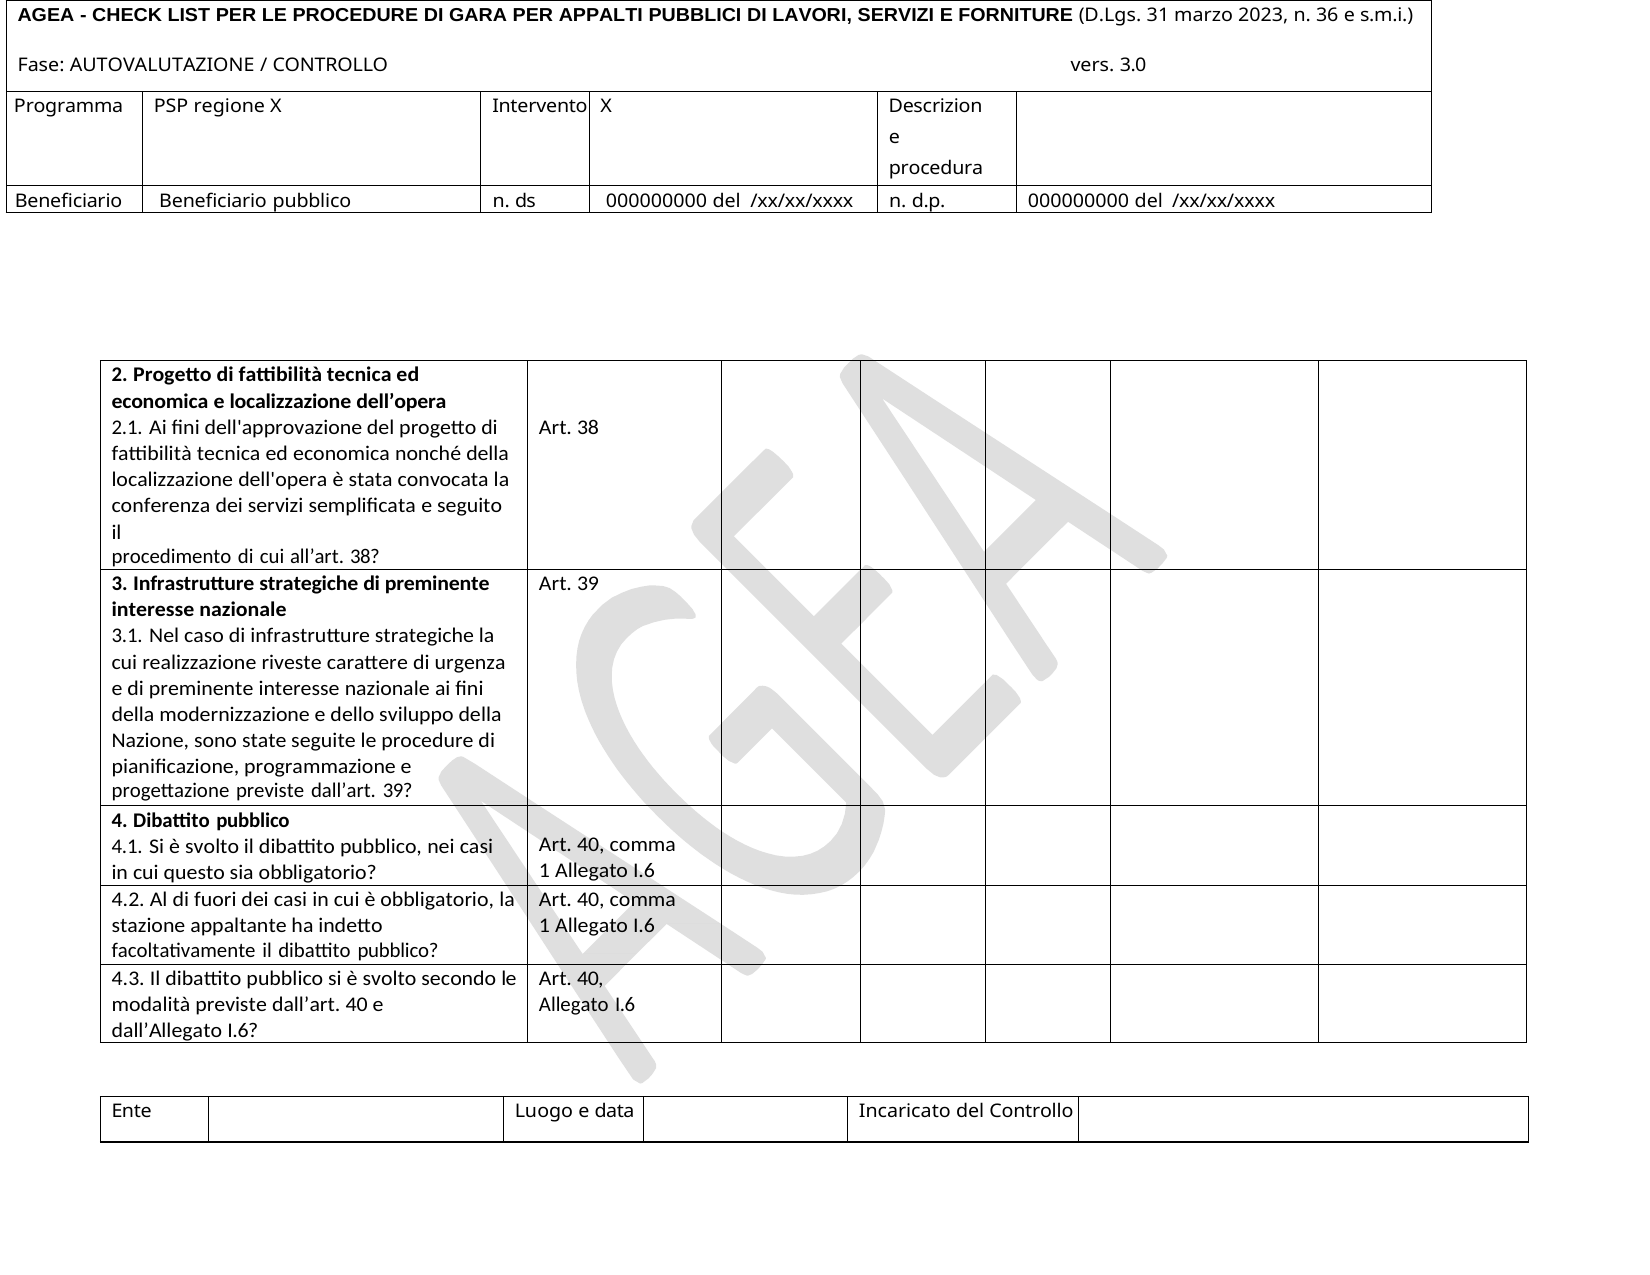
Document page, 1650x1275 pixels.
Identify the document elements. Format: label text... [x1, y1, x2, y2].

table_cell [986, 886, 1110, 963]
table_header [986, 361, 1110, 569]
table_header [1079, 1097, 1528, 1141]
table_cell [722, 570, 860, 805]
table_cell Art. 40, comma 1 Allegato I.6 [528, 806, 721, 884]
table_cell [722, 806, 860, 884]
table_header [209, 1097, 503, 1141]
table_cell Art. 40, Allegato I.6 [528, 965, 721, 1042]
table_header Art. 38 [528, 361, 721, 569]
table_cell [1111, 570, 1318, 805]
table_cell [861, 806, 985, 884]
table_cell [1111, 806, 1318, 884]
table_cell [861, 886, 985, 963]
table_header [1111, 361, 1318, 569]
table_cell Art. 39 [528, 570, 721, 805]
table_cell [861, 965, 985, 1042]
table_cell Art. 40, comma 1 Allegato I.6 [528, 886, 721, 963]
table_cell [722, 965, 860, 1042]
table_header Luogo e data [504, 1097, 643, 1141]
table_header [722, 361, 860, 569]
table_cell [1111, 886, 1318, 963]
table_header [1319, 361, 1526, 569]
table_cell [1111, 965, 1318, 1042]
table_cell [1319, 886, 1526, 963]
table_cell [722, 886, 860, 963]
table_cell [861, 570, 985, 805]
table_cell [1319, 570, 1526, 805]
table_cell [1319, 965, 1526, 1042]
table_header [861, 361, 985, 569]
table_cell 4.3. Il dibattito pubblico si è svolto secondo le modalità previste dall’art. 40 e dall’Allegato I.6? [101, 965, 527, 1042]
table_cell [986, 806, 1110, 884]
table_header Ente [101, 1097, 208, 1141]
table_cell [1319, 806, 1526, 884]
table_cell Infrastrutture strategiche di preminente interesse nazionale Nel caso di infrastrutture strategiche la cui realizzazione riveste carattere di urgenza e di preminente interesse nazionale ai fini della modernizzazione e dello sviluppo della Nazione, sono state seguite le procedure di pianificazione, programmazione e progettazione previste dall’art. 39? [101, 570, 527, 805]
table_header [644, 1097, 847, 1141]
table_header Progetto di fattibilità tecnica ed economica e localizzazione dell’opera Ai fini dell'approvazione del progetto di fattibilità tecnica ed economica nonché della localizzazione dell'opera è stata convocata la conferenza dei servizi semplificata e seguito il procedimento di cui all’art. 38? [101, 361, 527, 569]
table_cell [986, 570, 1110, 805]
table_cell [986, 965, 1110, 1042]
table_header Incaricato del Controllo [848, 1097, 1078, 1141]
table_cell 4.2. Al di fuori dei casi in cui è obbligatorio, la stazione appaltante ha indetto facoltativamente il dibattito pubblico? [101, 886, 527, 963]
table_cell Dibattito pubblico Si è svolto il dibattito pubblico, nei casi in cui questo sia obbligatorio? [101, 806, 527, 884]
